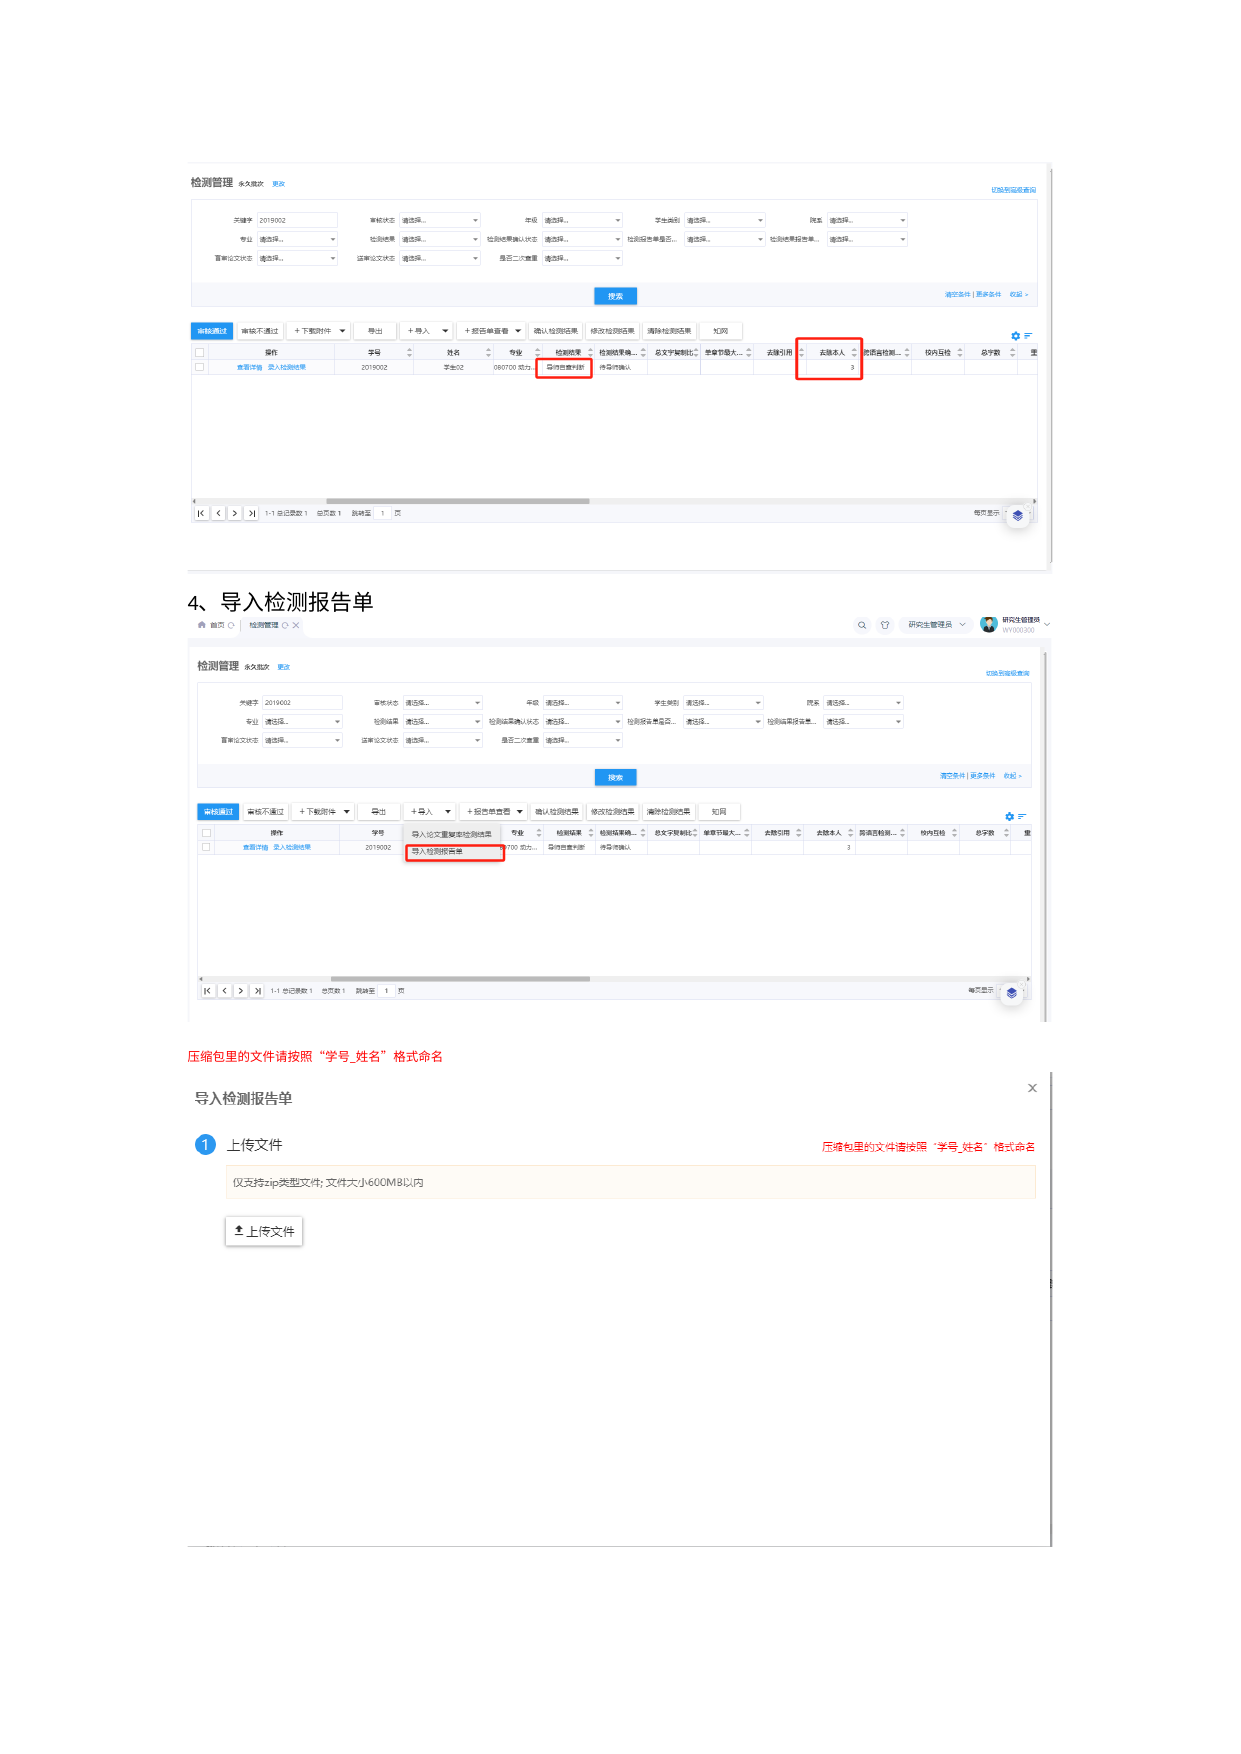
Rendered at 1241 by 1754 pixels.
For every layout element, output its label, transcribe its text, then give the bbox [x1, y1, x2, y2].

picture [187, 162, 1053, 574]
list 压缩包里的文件请按照“学号_姓名”格式命名 [187, 1039, 1053, 1072]
picture [187, 617, 1052, 1022]
list 导入检测报告单 [187, 584, 1053, 617]
picture [187, 1072, 1053, 1547]
